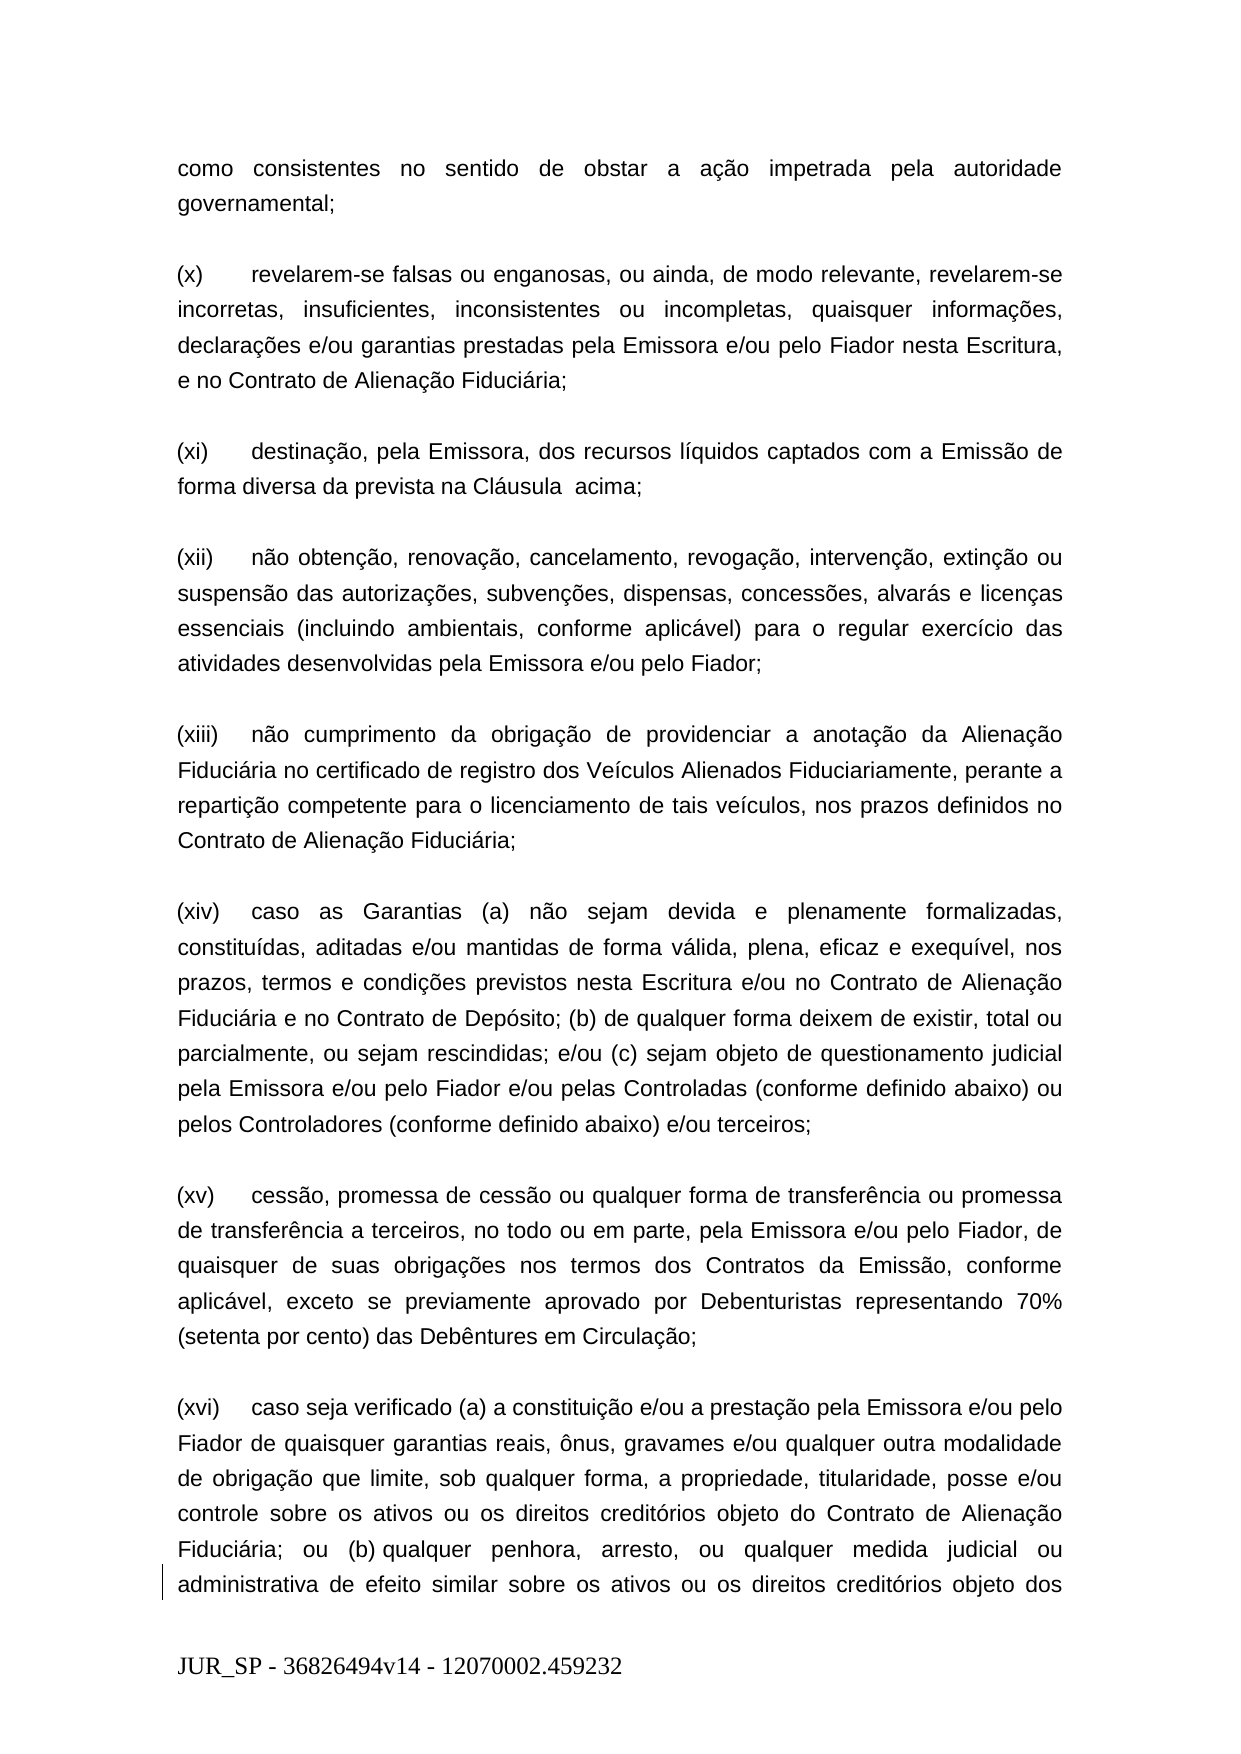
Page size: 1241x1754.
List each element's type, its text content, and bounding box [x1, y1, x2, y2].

list destinação, pela Emissora, dos recursos líquidos captados com a Emissão de forma diversa da prevista na Cláusula 3.7.1 acima; [176, 431, 1063, 502]
list caso as Garantias (a) não sejam devida e plenamente formalizadas, constituídas, aditadas e/ou mantidas de forma válida, plena, eficaz e exequível, nos prazos, termos e condições previstos nesta Escritura e/ou no Contrato de Alienação Fiduciária e no Contrato de Depósito; (b) de qualquer forma deixem de existir, total ou parcialmente, ou sejam rescindidas; e/ou (c) sejam objeto de questionamento judicial pela Emissora e/ou pelo Fiador e/ou pelas Controladas (conforme definido abaixo) ou pelos Controladores (conforme definido abaixo) e/ou terceiros; [176, 891, 1063, 1139]
list não cumprimento da obrigação de providenciar a anotação da Alienação Fiduciária no certificado de registro dos Veículos Alienados Fiduciariamente, perante a repartição competente para o licenciamento de tais veículos, nos prazos definidos no Contrato de Alienação Fiduciária; [176, 714, 1063, 856]
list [176, 1387, 1063, 1600]
list revelarem-se falsas ou enganosas, ou ainda, de modo relevante, revelarem-se incorretas, insuficientes, inconsistentes ou incompletas, quaisquer informações, declarações e/ou garantias prestadas pela Emissora e/ou pelo Fiador nesta Escritura, e no Contrato de Alienação Fiduciária; [176, 254, 1063, 396]
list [176, 148, 1063, 218]
list cessão, promessa de cessão ou qualquer forma de transferência ou promessa de transferência a terceiros, no todo ou em parte, pela Emissora e/ou pelo Fiador, de quaisquer de suas obrigações nos termos dos Contratos da Emissão, conforme aplicável, exceto se previamente aprovado por Debenturistas representando 70% (setenta por cento) das Debêntures em Circulação; [176, 1175, 1063, 1352]
list não obtenção, renovação, cancelamento, revogação, intervenção, extinção ou suspensão das autorizações, subvenções, dispensas, concessões, alvarás e licenças essenciais (incluindo ambientais, conforme aplicável) para o regular exercício das atividades desenvolvidas pela Emissora e/ou pelo Fiador; [176, 537, 1063, 679]
